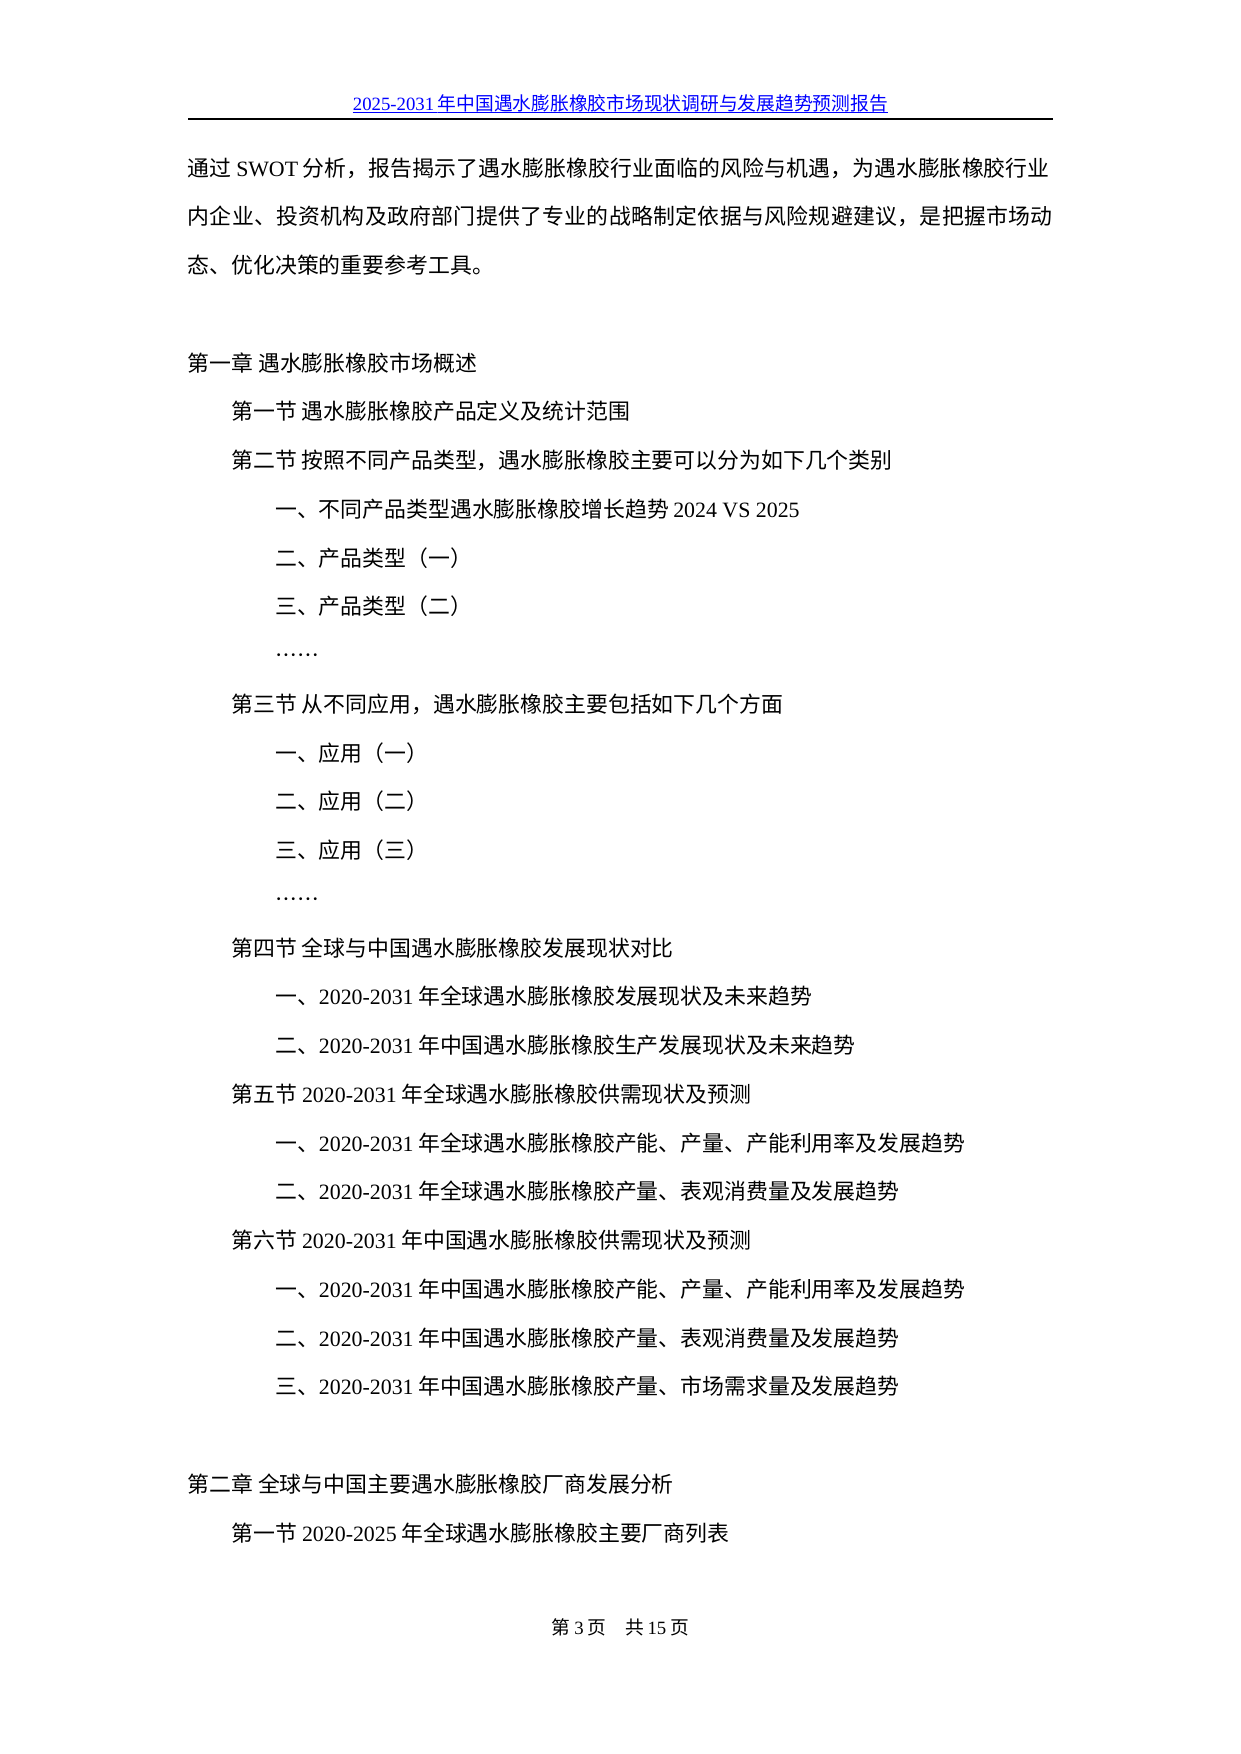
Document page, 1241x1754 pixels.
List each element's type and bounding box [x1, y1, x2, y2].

text [187, 150, 1053, 1548]
